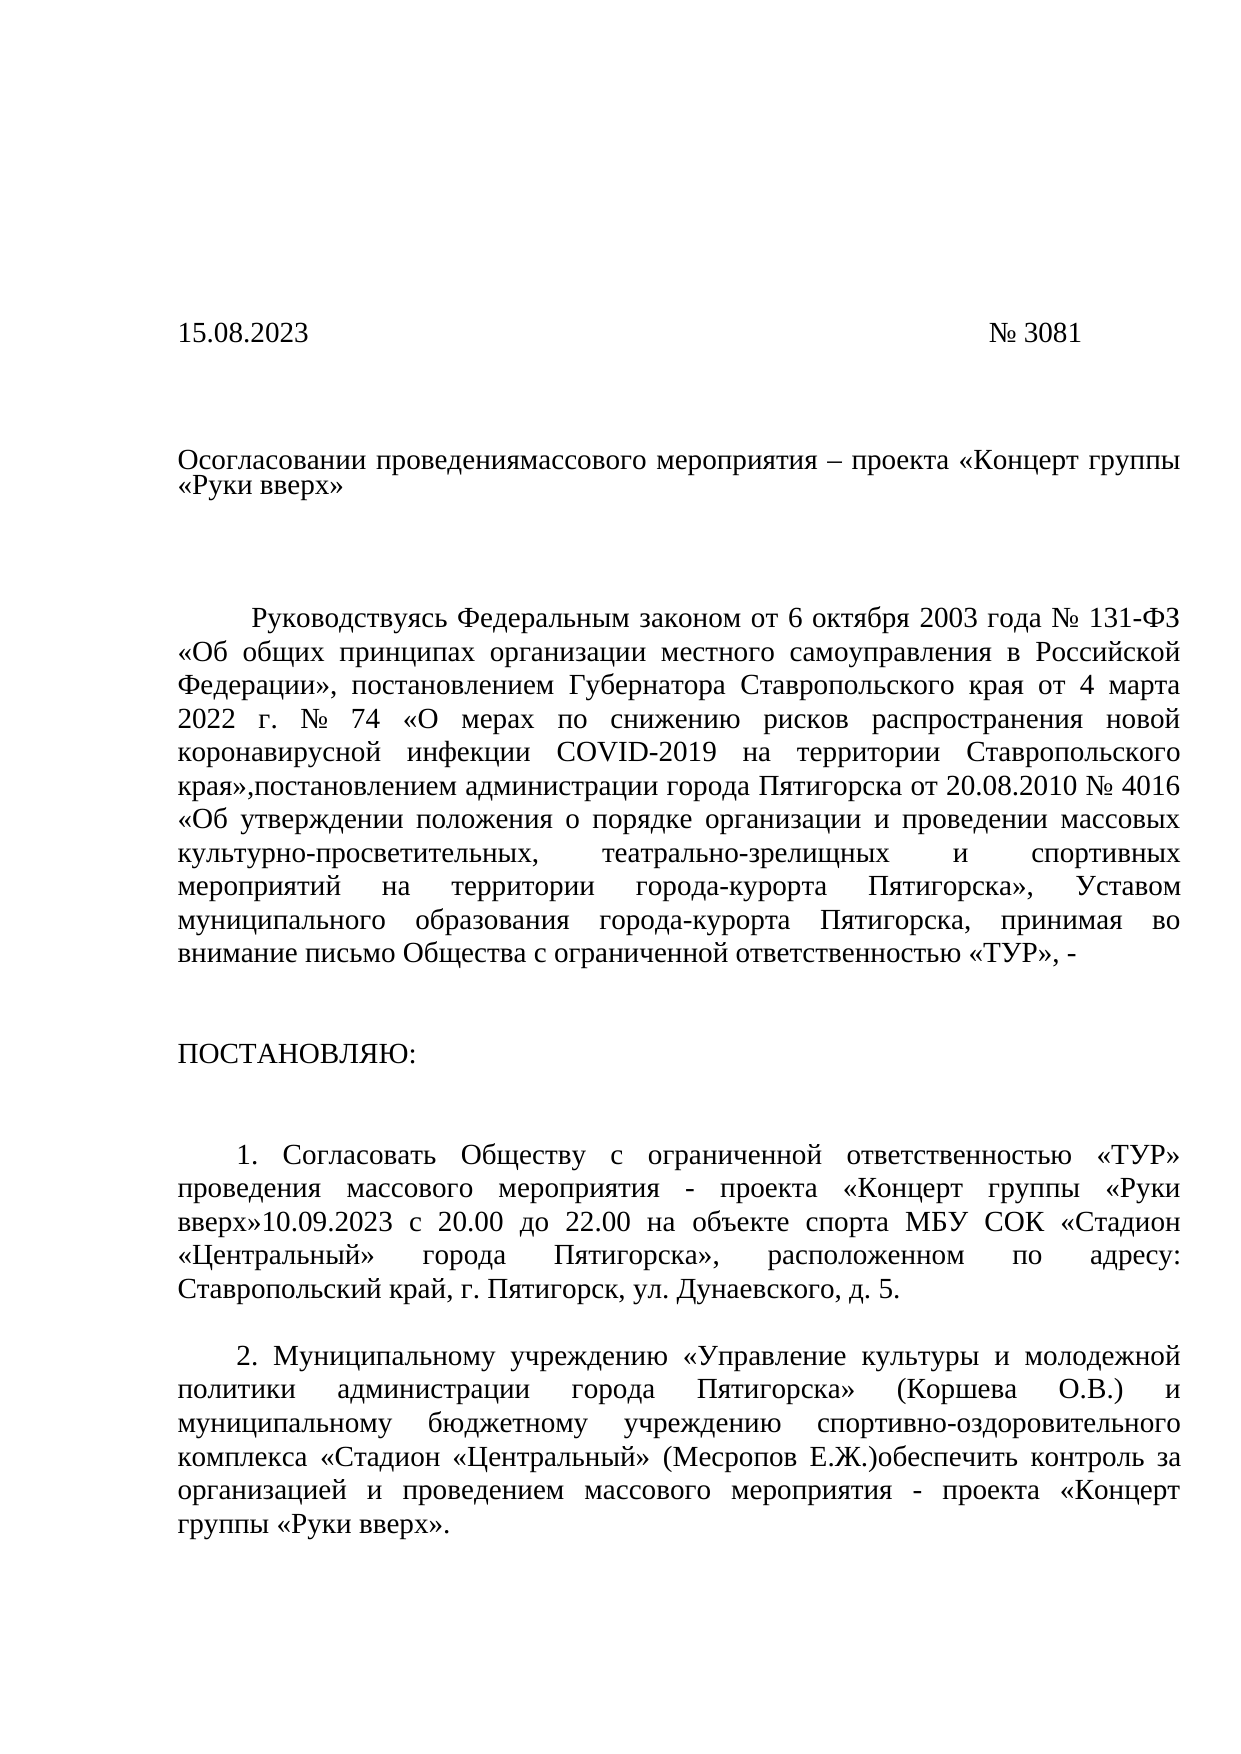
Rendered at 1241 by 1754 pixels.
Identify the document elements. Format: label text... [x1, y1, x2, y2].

text 2. Муниципальному учреждению «Управление культуры и молодежной политики администрации города Пятигорска» (Коршева О.В.) и муниципальному бюджетному учреждению спортивно-оздоровительного комплекса «Стадион «Центральный» (Месропов Е.Ж.)обеспечить контроль за организацией и проведением массового мероприятия - проекта «Концерт группы «Руки вверх». [177, 1338, 1181, 1539]
text 1. Согласовать Обществу с ограниченной ответственностью «ТУР» проведения массового мероприятия - проекта «Концерт группы «Руки вверх»10.09.2023 с 20.00 до 22.00 на объекте спорта МБУ СОК «Стадион «Центральный» города Пятигорска», расположенном по адресу: Ставропольский край, г. Пятигорск, ул. Дунаевского, д. 5. [177, 1137, 1181, 1304]
text ПОСТАНОВЛЯЮ: [177, 1036, 1181, 1070]
text 15.08.2023 № 3081 [177, 315, 1181, 349]
text Руководствуясь Федеральным законом от 6 октября 2003 года № 131-ФЗ «Об общих принципах организации местного самоуправления в Российской Федерации», постановлением Губернатора Ставропольского края от 4 марта 2022 г. № 74 «О мерах по снижению рисков распространения новой коронавирусной инфекции COVID-2019 на территории Ставропольского края»,постановлением администрации города Пятигорска от 20.08.2010 № 4016 «Об утверждении положения о порядке организации и проведении массовых культурно-просветительных, театрально-зрелищных и спортивных мероприятий на территории города-курорта Пятигорска», Уставом муниципального образования города-курорта Пятигорска, принимая во внимание письмо Общества с ограниченной ответственностью «ТУР», - [177, 600, 1181, 969]
text Осогласовании проведениямассового мероприятия – проекта «Концерт группы «Руки вверх» [177, 449, 1181, 499]
